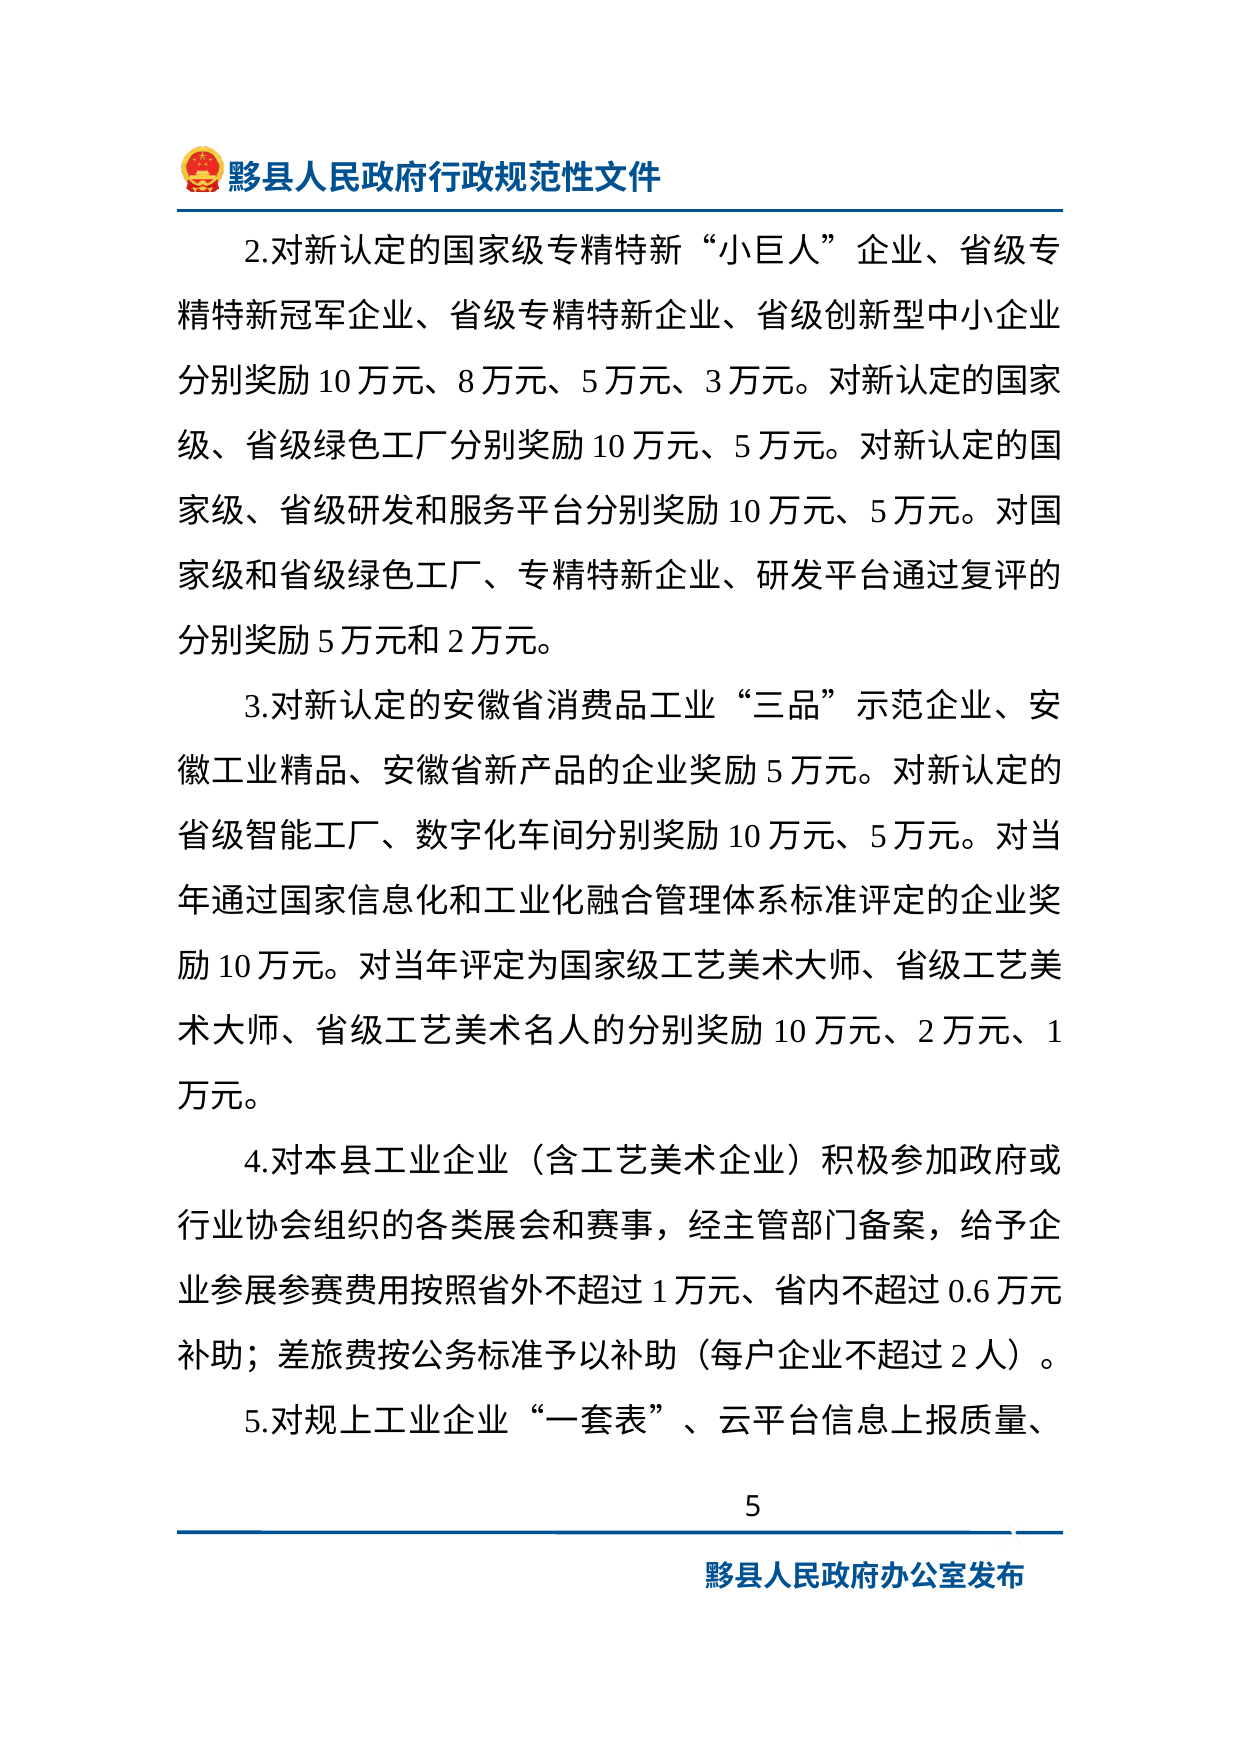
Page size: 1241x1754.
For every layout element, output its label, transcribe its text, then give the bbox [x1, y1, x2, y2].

picture [177, 145, 228, 196]
text 3.对新认定的安徽省消费品工业“三品”示范企业、安徽工业精品、安徽省新产品的企业奖励5万元。对新认定的省级智能工厂、数字化车间分别奖励10万元、5万元。对当年通过国家信息化和工业化融合管理体系标准评定的企业奖励10万元。对当年评定为国家级工艺美术大师、省级工艺美术大师、省级工艺美术名人的分别奖励10万元、2万元、1万元。 [177, 670, 1063, 1125]
text 4.对本县工业企业（含工艺美术企业）积极参加政府或行业协会组织的各类展会和赛事，经主管部门备案，给予企业参展参赛费用按照省外不超过1万元、省内不超过0.6万元补助；差旅费按公务标准予以补助（每户企业不超过2人）。 [177, 1125, 1063, 1385]
text 2.对新认定的国家级专精特新“小巨人”企业、省级专精特新冠军企业、省级专精特新企业、省级创新型中小企业分别奖励10万元、8万元、5万元、3万元。对新认定的国家级、省级绿色工厂分别奖励10万元、5万元。对新认定的国家级、省级研发和服务平台分别奖励10万元、5万元。对国家级和省级绿色工厂、专精特新企业、研发平台通过复评的分别奖励5万元和2万元。 [177, 215, 1063, 670]
